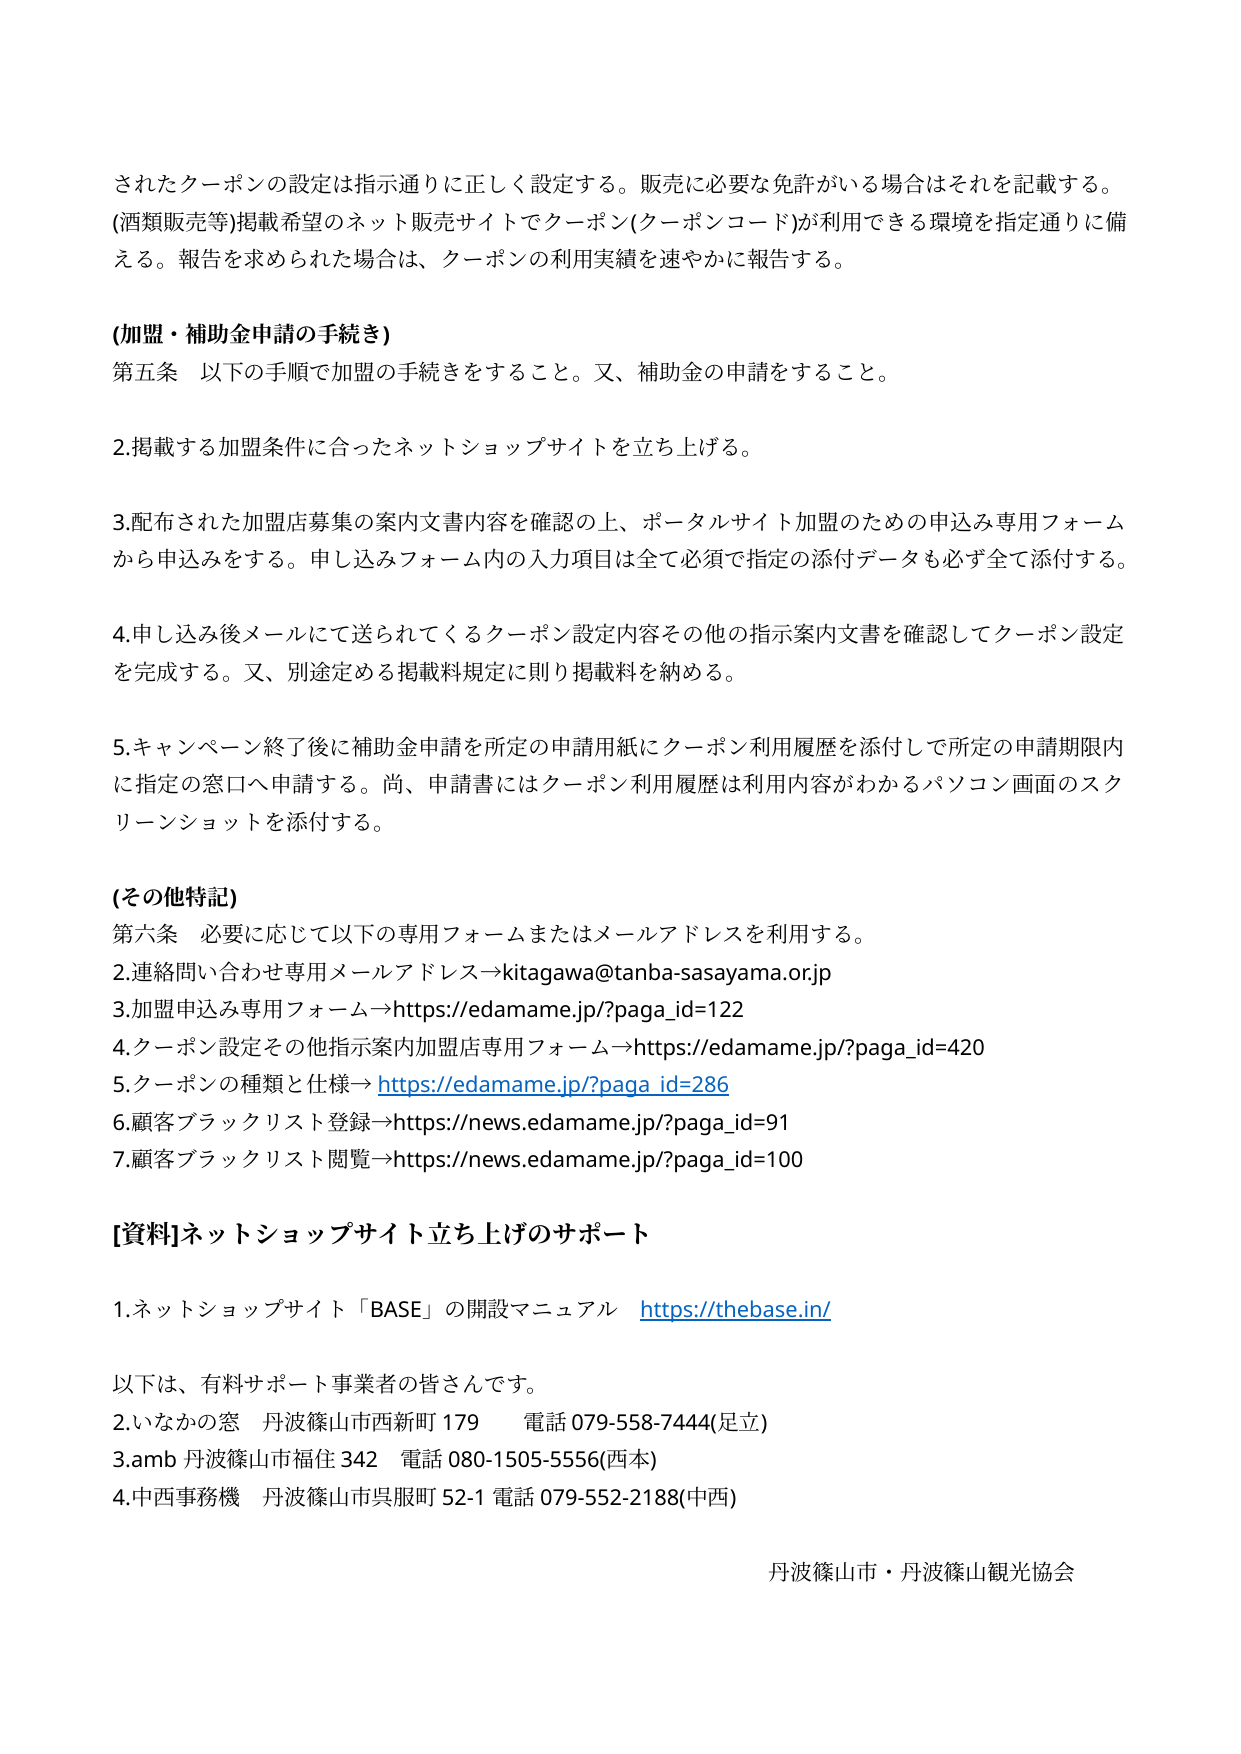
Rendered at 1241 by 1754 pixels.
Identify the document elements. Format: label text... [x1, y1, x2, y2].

text 7.顧客ブラックリスト閲覧→https://news.edamame.jp/?paga_id=100 [112, 1139, 1128, 1177]
text 3.配布された加盟店募集の案内文書内容を確認の上、ポータルサイト加盟のための申込み専用フォームから申込みをする。申し込みフォーム内の入力項目は全て必須で指定の添付データも必ず全て添付する。 [112, 502, 1128, 577]
text 以下は、有料サポート事業者の皆さんです。 [112, 1364, 1128, 1402]
text 6.顧客ブラックリスト登録→https://news.edamame.jp/?paga_id=91 [112, 1102, 1128, 1139]
text 丹波篠山市・丹波篠山観光協会 [112, 1552, 1128, 1589]
text 4.クーポン設定その他指示案内加盟店専用フォーム→https://edamame.jp/?paga_id=420 [112, 1027, 1128, 1064]
text 3.加盟申込み専用フォーム→https://edamame.jp/?paga_id=122 [112, 989, 1128, 1027]
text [112, 164, 1128, 277]
text 1.ネットショップサイト「BASE」の開設マニュアル https://thebase.in/ [112, 1289, 1128, 1327]
text 2.連絡問い合わせ専用メールアドレス→kitagawa@tanba-sasayama.or.jp [112, 952, 1128, 989]
text 2.いなかの窓 丹波篠山市西新町179 電話079-558-7444(足立) [112, 1402, 1128, 1439]
text 2.掲載する加盟条件に合ったネットショップサイトを立ち上げる。 [112, 427, 1128, 464]
text 第五条 以下の手順で加盟の手続きをすること。又、補助金の申請をすること。 [112, 352, 1128, 389]
text 第六条 必要に応じて以下の専用フォームまたはメールアドレスを利用する。 [112, 914, 1128, 952]
text 5.キャンペーン終了後に補助金申請を所定の申請用紙にクーポン利用履歴を添付しで所定の申請期限内に指定の窓口へ申請する。尚、申請書にはクーポン利用履歴は利用内容がわかるパソコン画面のスクリーンショットを添付する。 [112, 727, 1128, 839]
text 4.中西事務機 丹波篠山市呉服町52-1 電話079-552-2188(中西) [112, 1477, 1128, 1514]
text [資料]ネットショップサイト立ち上げのサポート [112, 1214, 1128, 1252]
text 3.amb 丹波篠山市福住342 電話080-1505-5556(西本) [112, 1439, 1128, 1477]
text 4.申し込み後メールにて送られてくるクーポン設定内容その他の指示案内文書を確認してクーポン設定を完成する。又、別途定める掲載料規定に則り掲載料を納める。 [112, 614, 1128, 689]
text (加盟・補助金申請の手続き) [112, 314, 1128, 352]
text (その他特記) [112, 877, 1128, 914]
text 5.クーポンの種類と仕様→ https://edamame.jp/?paga_id=286 [112, 1064, 1128, 1102]
